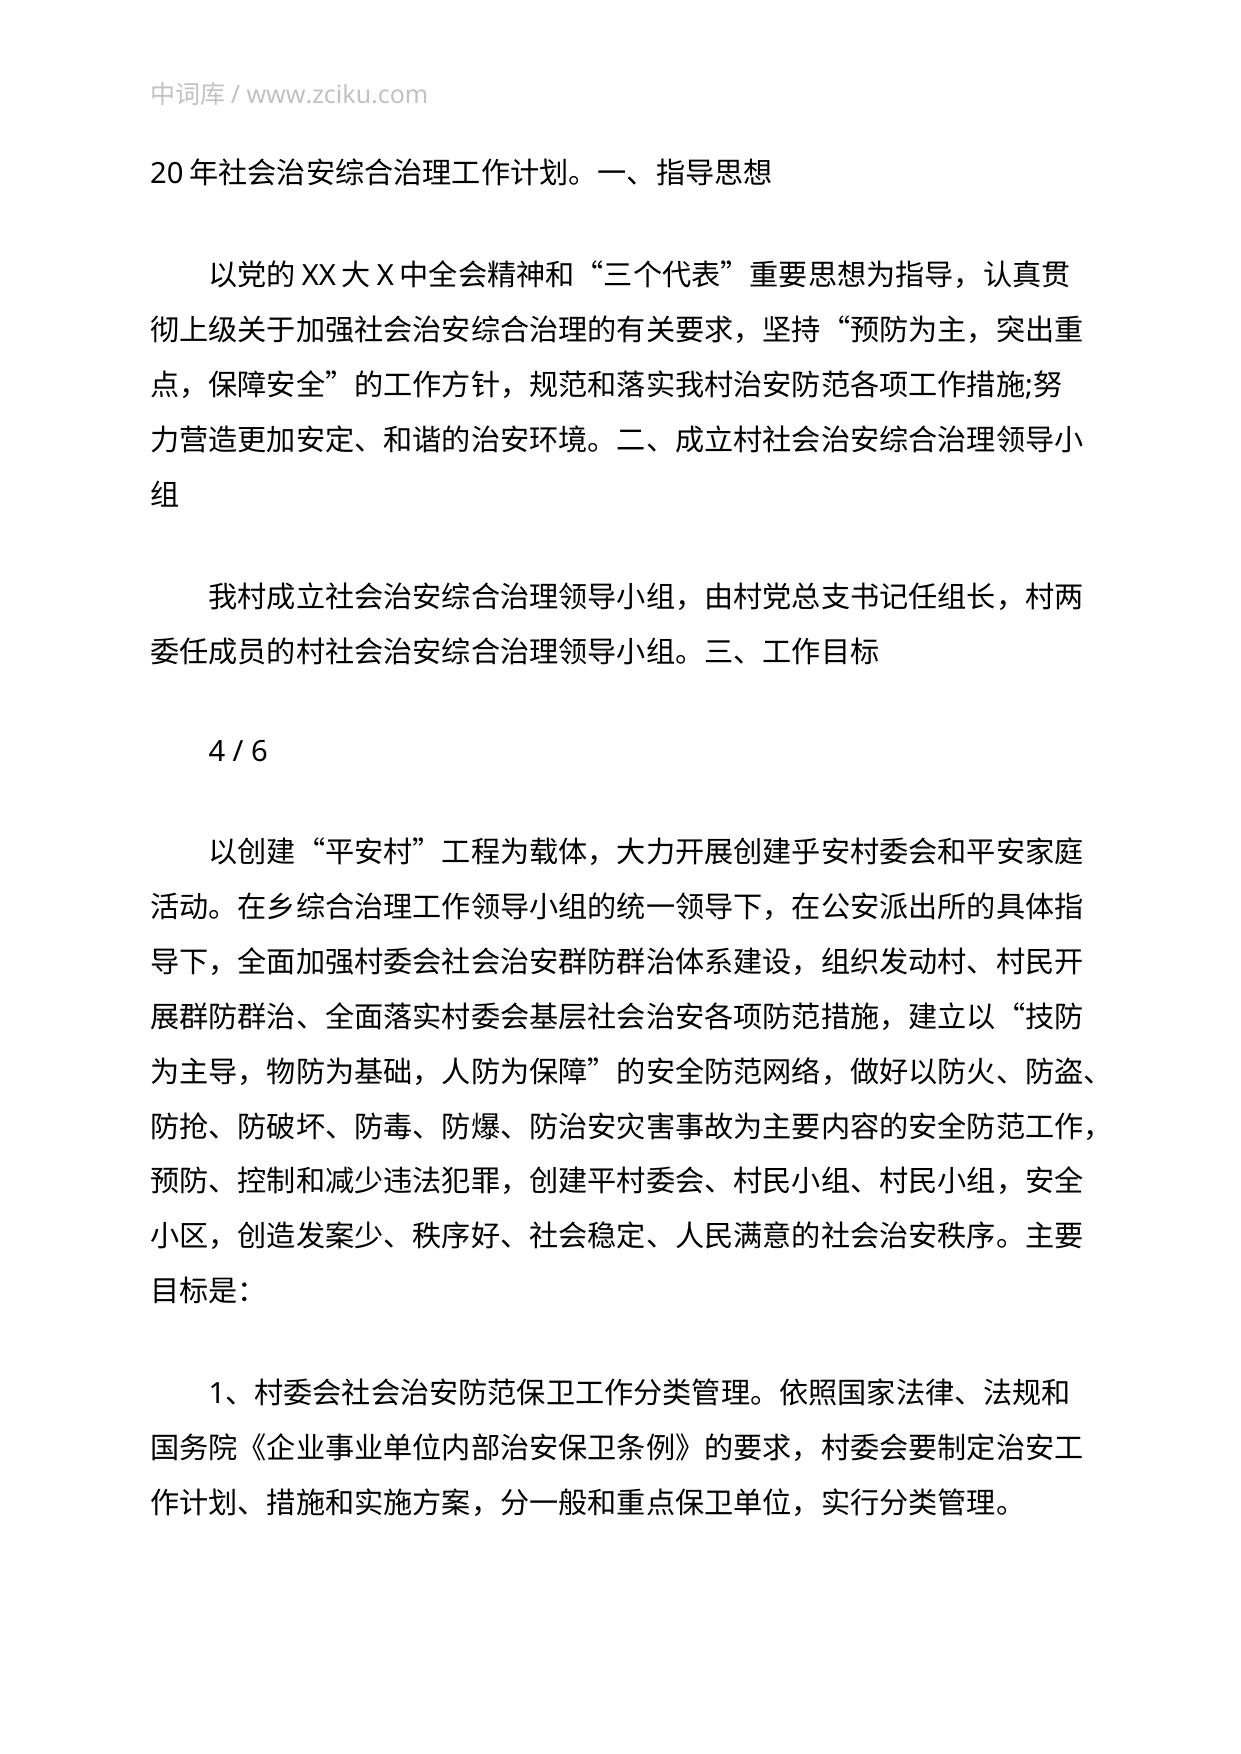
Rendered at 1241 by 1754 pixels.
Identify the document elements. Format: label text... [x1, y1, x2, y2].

text 1、村委会社会治安防范保卫工作分类管理。依照国家法律、法规和国务院《企业事业单位内部治安保卫条例》的要求，村委会要制定治安工作计划、措施和实施方案，分一般和重点保卫单位，实行分类管理。 [150, 1369, 1090, 1522]
text 以创建“平安村”工程为载体，大力开展创建乎安村委会和平安家庭活动。在乡综合治理工作领导小组的统一领导下，在公安派出所的具体指导下，全面加强村委会社会治安群防群治体系建设，组织发动村、村民开展群防群治、全面落实村委会基层社会治安各项防范措施，建立以“技防为主导，物防为基础，人防为保障”的安全防范网络，做好以防火、防盗、防抢、防破坏、防毒、防爆、防治安灾害事故为主要内容的安全防范工作，预防、控制和减少违法犯罪，创建平村委会、村民小组、村民小组，安全小区，创造发案少、秩序好、社会稳定、人民满意的社会治安秩序。主要目标是： [150, 829, 1090, 1310]
text 4 / 6 [150, 730, 1090, 770]
text 以党的XX大X中全会精神和“三个代表”重要思想为指导，认真贯彻上级关于加强社会治安综合治理的有关要求，坚持“预防为主，突出重点，保障安全”的工作方针，规范和落实我村治安防范各项工作措施;努力营造更加安定、和谐的治安环境。二、成立村社会治安综合治理领导小组 [150, 252, 1090, 514]
text 我村成立社会治安综合治理领导小组，由村党总支书记任组长，村两委任成员的村社会治安综合治理领导小组。三、工作目标 [150, 573, 1090, 671]
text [150, 150, 1090, 192]
